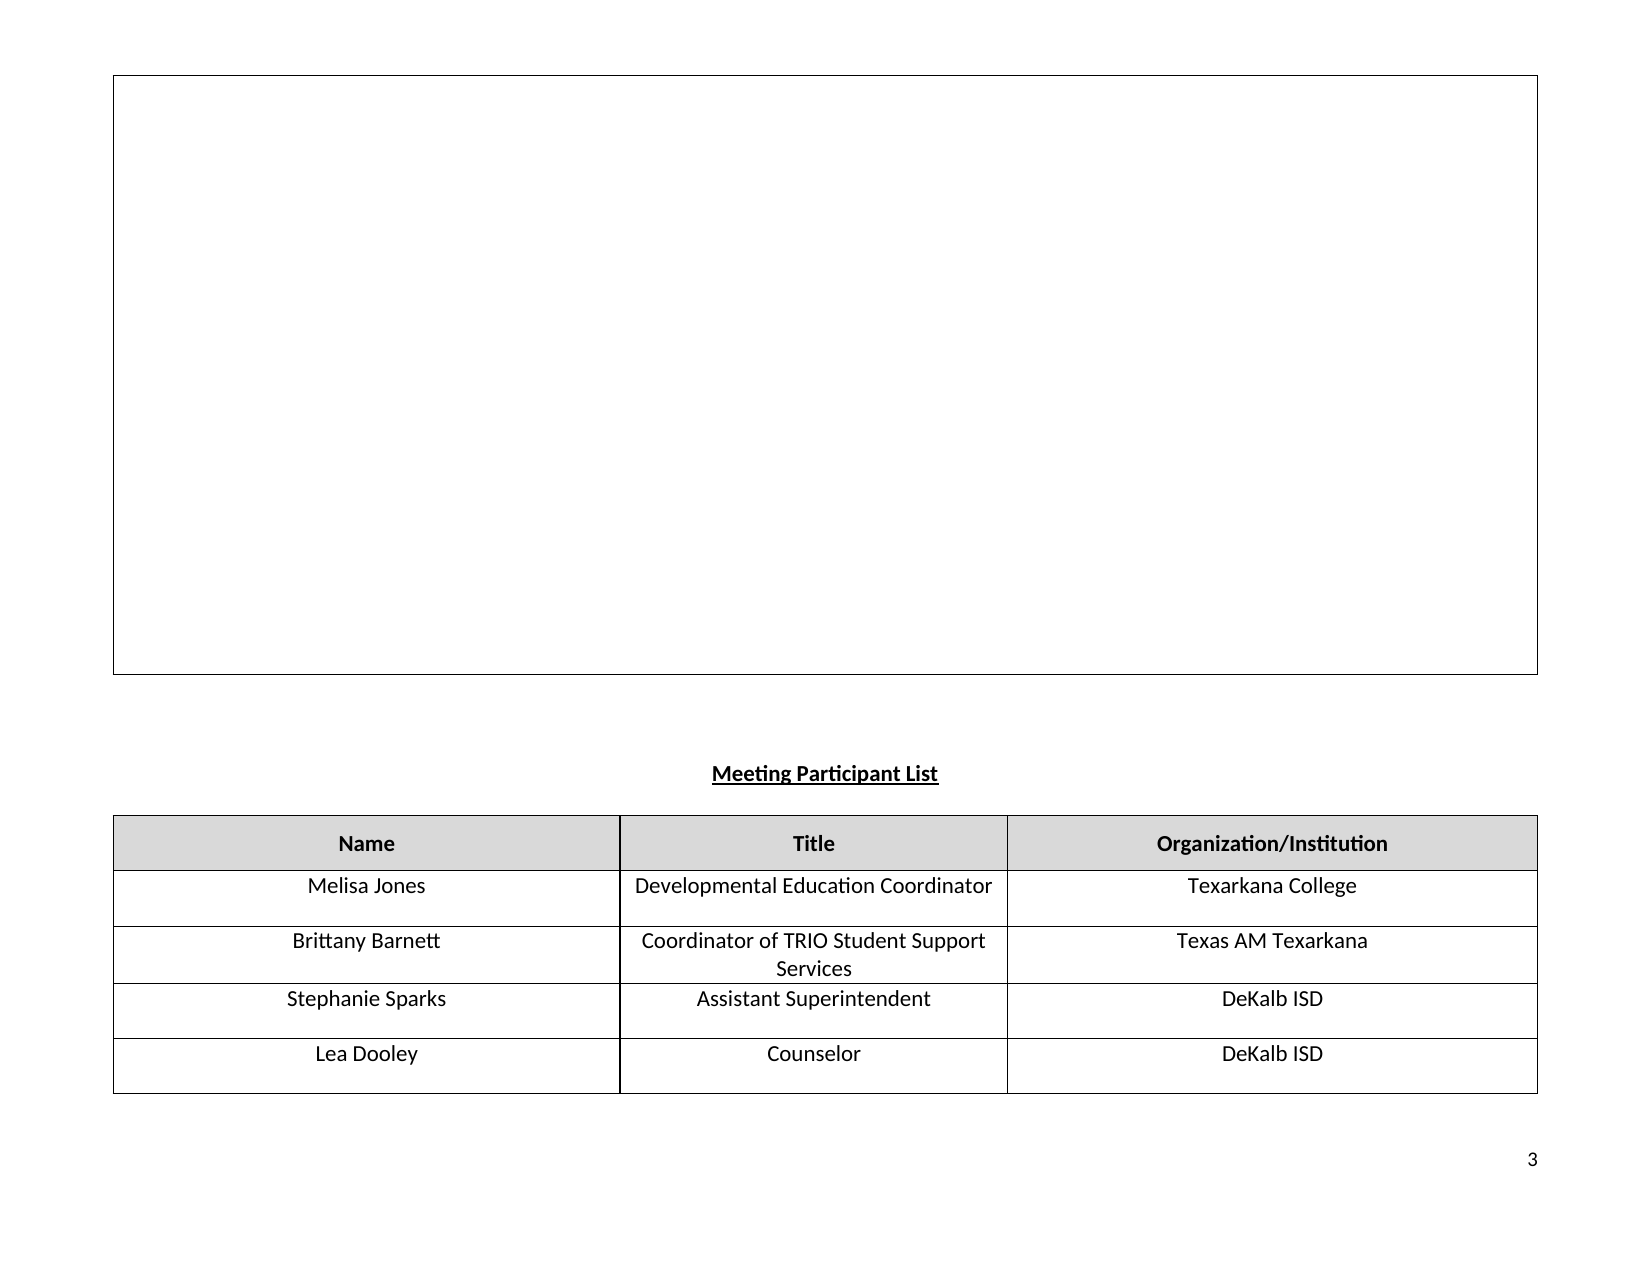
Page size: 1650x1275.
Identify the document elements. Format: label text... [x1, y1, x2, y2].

table_cell Melisa Jones [114, 871, 619, 926]
table_cell Assistant Superintendent [621, 984, 1007, 1038]
table_cell Lea Dooley [114, 1039, 619, 1093]
table_header Name [114, 816, 619, 870]
table_cell DeKalb ISD [1008, 1039, 1537, 1093]
table_cell DeKalb ISD [1008, 984, 1537, 1038]
table_cell Texarkana College [1008, 871, 1537, 926]
table_cell Brittany Barnett [114, 927, 619, 983]
table_cell Counselor [621, 1039, 1007, 1093]
table_cell Stephanie Sparks [114, 984, 619, 1038]
text Meeting Participant List [112, 759, 1537, 787]
table_cell Coordinator of TRIO Student Support Services [621, 927, 1007, 983]
table_cell Texas AM Texarkana [1008, 927, 1537, 983]
table_cell [114, 76, 1537, 674]
table_cell Developmental Education Coordinator [621, 871, 1007, 926]
table_header Title [621, 816, 1007, 870]
table_header Organization/Institution [1008, 816, 1537, 870]
